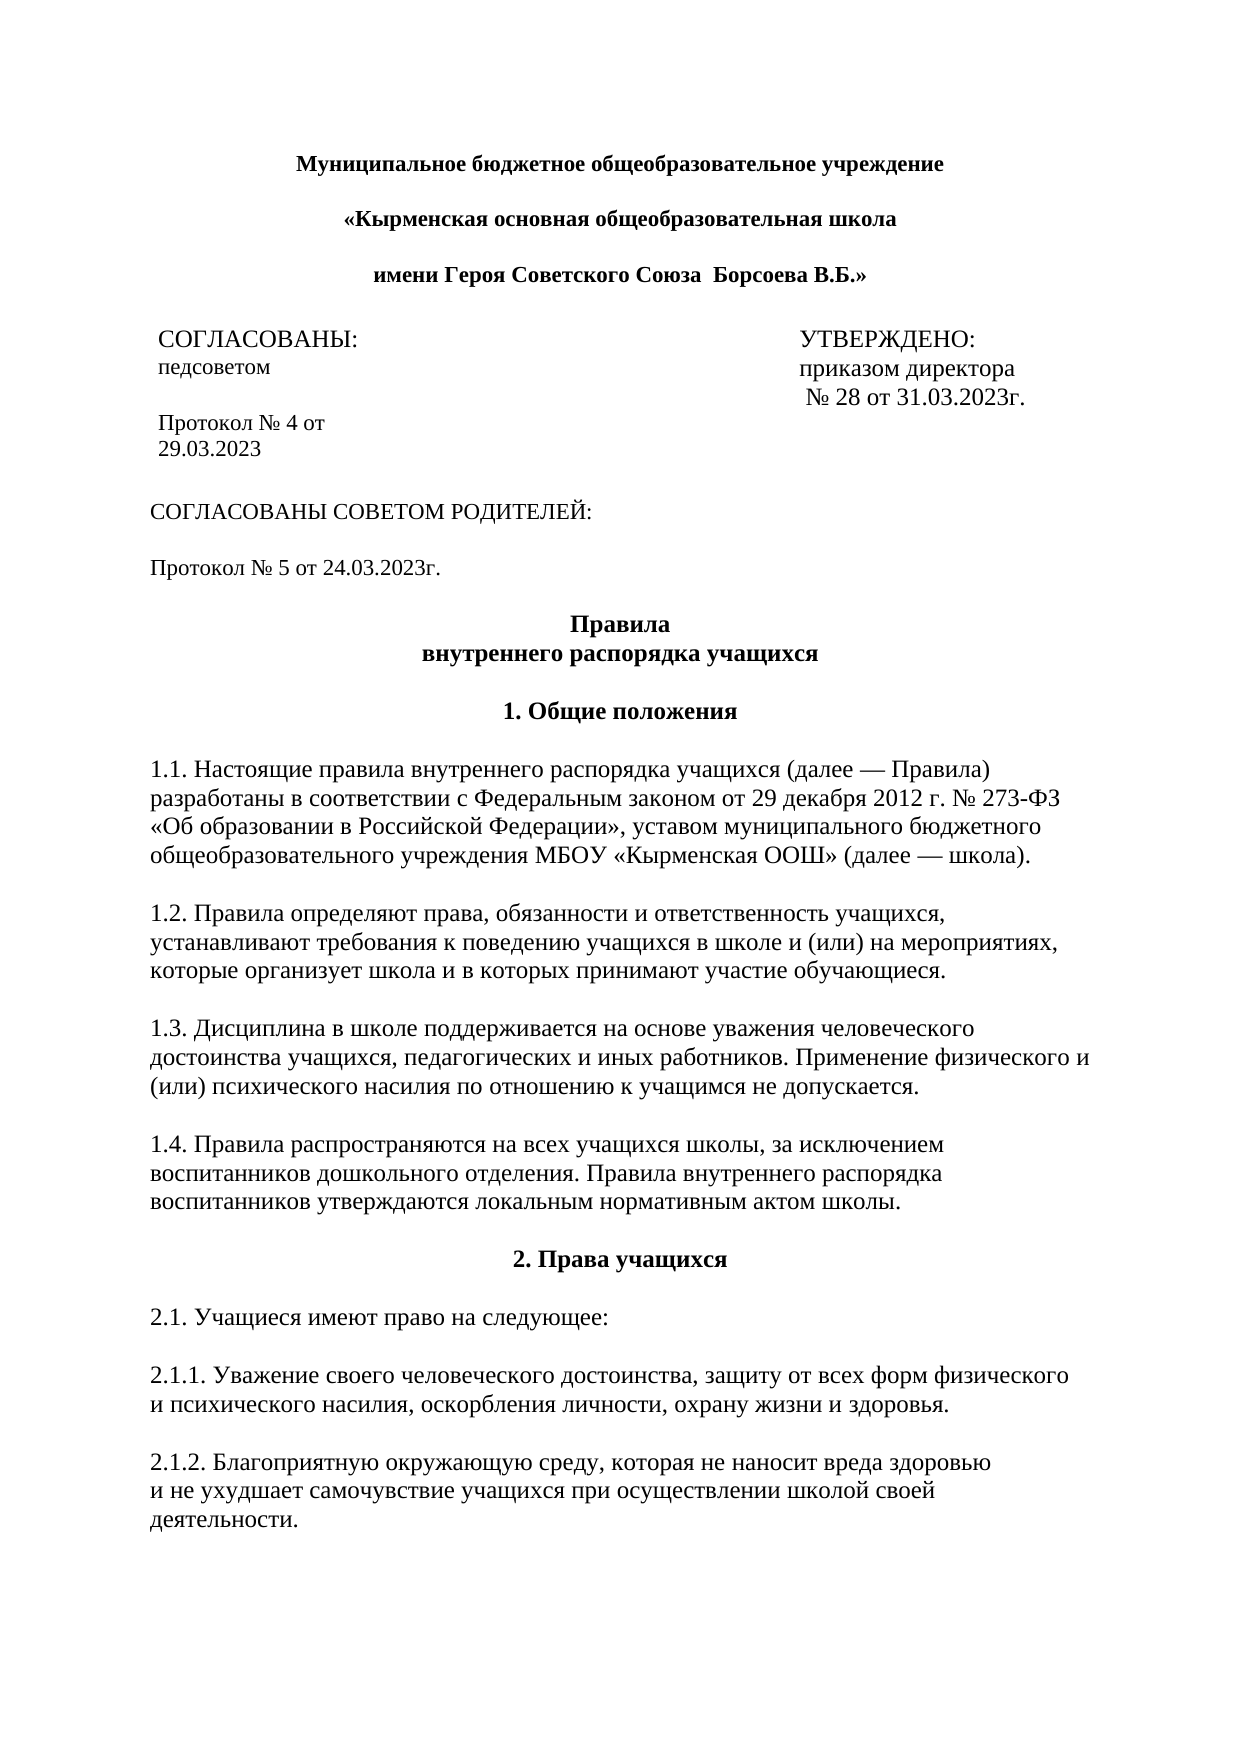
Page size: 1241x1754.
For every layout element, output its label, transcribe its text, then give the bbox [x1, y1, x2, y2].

text 2. Права учащихся [150, 1244, 1090, 1273]
text 1.1. Настоящие правила внутреннего распорядка учащихся (далее — Правила) разработаны в соответствии с Федеральным законом от 29 декабря 2012 г. № 273-ФЗ «Об образовании в Российской Федерации», уставом муниципального бюджетного общеобразовательного учреждения МБОУ «Кырменская ООШ» (далее — школа). [150, 754, 1090, 869]
text Правила внутреннего распорядка учащихся [150, 609, 1090, 667]
table_header УТВЕРЖДЕНО: приказом директора № 28 от 31.03.2023г. [441, 317, 1033, 469]
text 1. Общие положения [150, 696, 1090, 725]
text 2.1. Учащиеся имеют право на следующее: [150, 1302, 1090, 1331]
text СОГЛАСОВАНЫ СОВЕТОМ РОДИТЕЛЕЙ: [150, 498, 1090, 525]
text 1.3. Дисциплина в школе поддерживается на основе уважения человеческого достоинства учащихся, педагогических и иных работников. Применение физического и (или) психического насилия по отношению к учащимся не допускается. [150, 1013, 1090, 1100]
text 2.1.1. Уважение своего человеческого достоинства, защиту от всех форм физического и психического насилия, оскорбления личности, охрану жизни и здоровья. [150, 1360, 1090, 1418]
text «Кырменская основная общеобразовательная школа [150, 206, 1090, 232]
text 2.1.2. Благоприятную окружающую среду, которая не наносит вреда здоровью и не ухудшает самочувствие учащихся при осуществлении школой своей деятельности. [150, 1447, 1090, 1533]
text Муниципальное бюджетное общеобразовательное учреждение [150, 150, 1090, 176]
text 1.4. Правила распространяются на всех учащихся школы, за исключением воспитанников дошкольного отделения. Правила внутреннего распорядка воспитанников утверждаются локальным нормативным актом школы. [150, 1129, 1090, 1215]
table_header СОГЛАСОВАНЫ: педсоветом Протокол № 4 от 29.03.2023 [150, 317, 441, 469]
text 1.2. Правила определяют права, обязанности и ответственность учащихся, устанавливают требования к поведению учащихся в школе и (или) на мероприятиях, которые организует школа и в которых принимают участие обучающиеся. [150, 898, 1090, 984]
text имени Героя Советского Союза Борсоева В.Б.» [150, 261, 1090, 287]
text Протокол № 5 от 24.03.2023г. [150, 554, 1090, 580]
